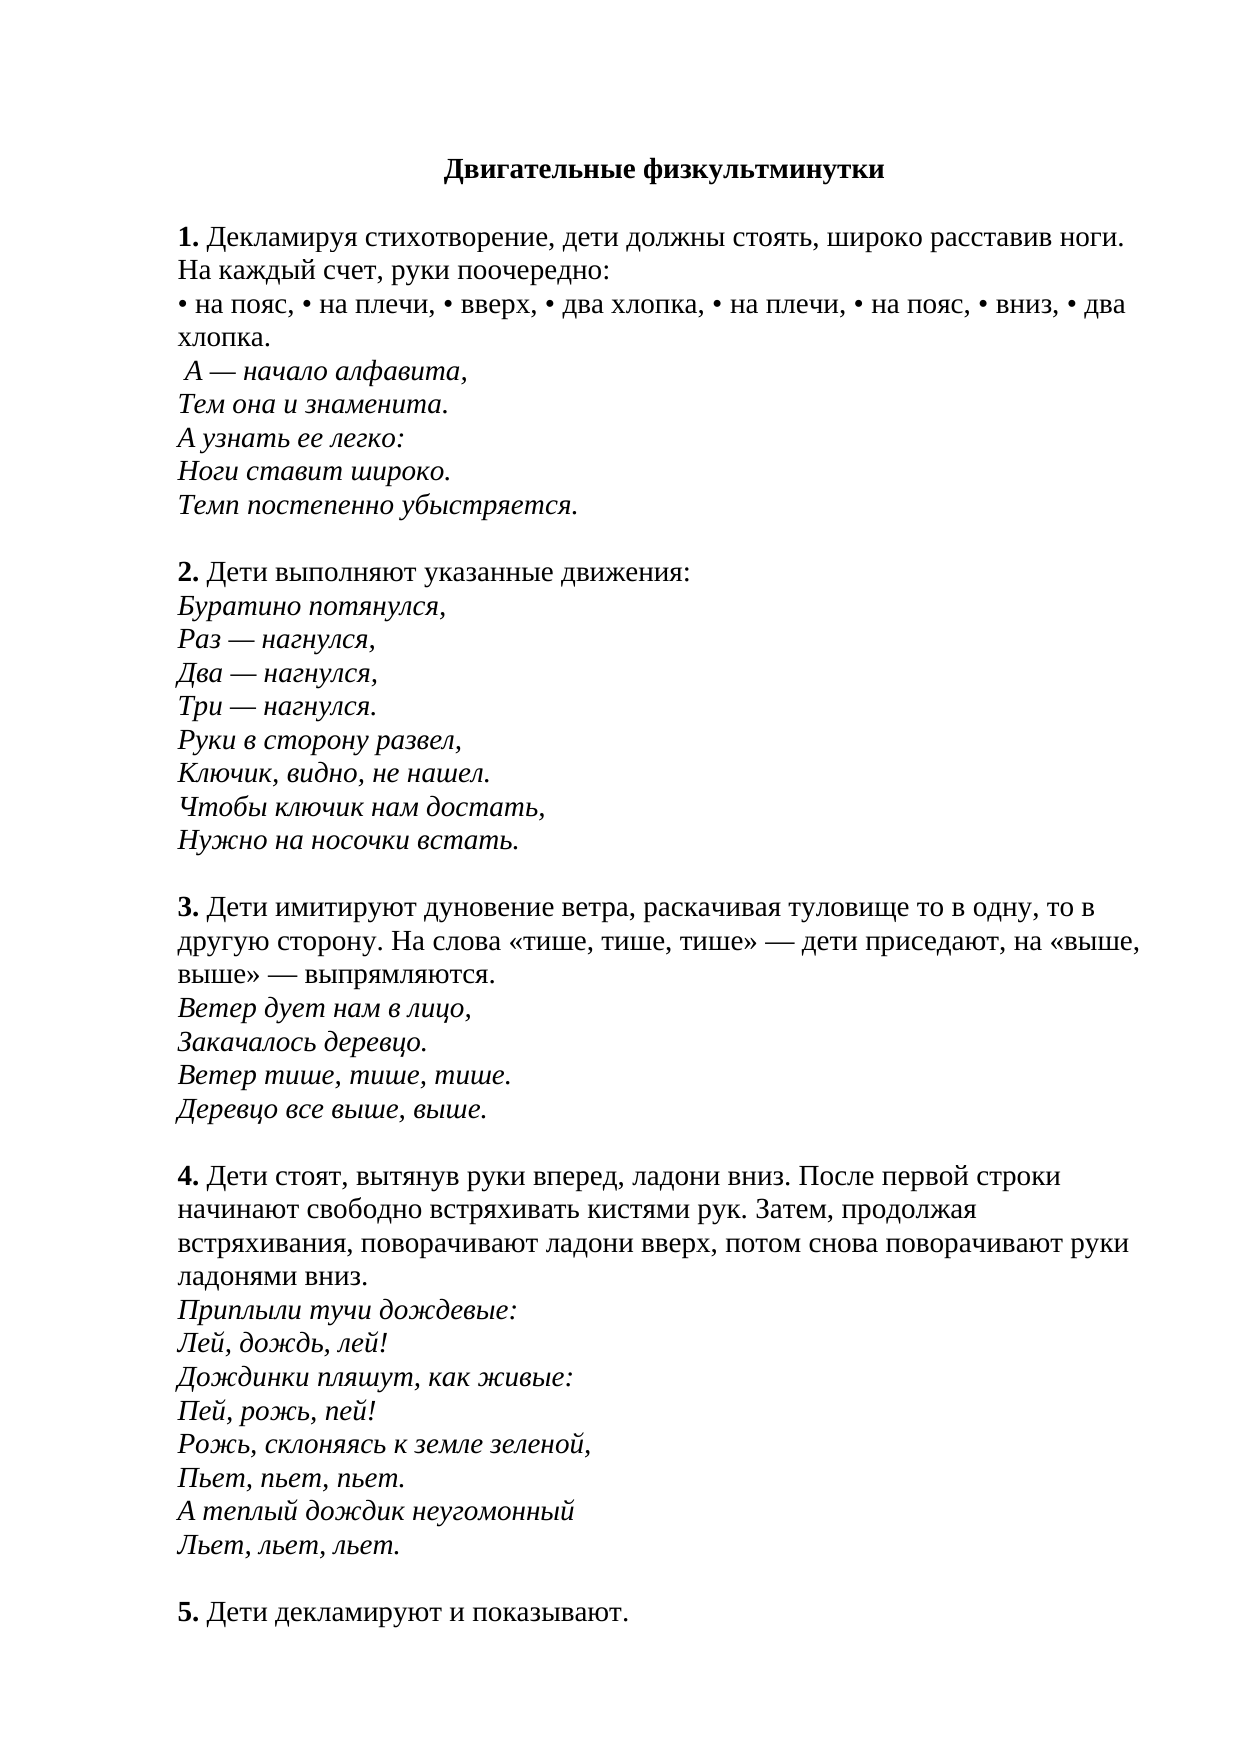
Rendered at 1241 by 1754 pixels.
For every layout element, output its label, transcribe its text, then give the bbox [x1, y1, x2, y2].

text Ключик, видно, не нашел. [177, 755, 1152, 789]
text Буратино потянулся, [177, 588, 1152, 621]
text Тем она и знаменита. [177, 386, 1152, 420]
text Два — нагнулся, [177, 655, 1152, 688]
text Деревцо все выше, выше. [177, 1091, 1152, 1124]
text А — начало алфавита, [177, 353, 1152, 386]
text 5. Дети декламируют и показывают. [177, 1594, 1152, 1627]
text 2. Дети выполняют указанные движения: [177, 554, 1152, 588]
text Двигательные физкультминутки [177, 152, 1152, 185]
text А узнать ее легко: [177, 420, 1152, 453]
text Пей, рожь, пей! [177, 1393, 1152, 1426]
text Три — нагнулся. [177, 688, 1152, 722]
text Пьет, пьет, пьет. [177, 1460, 1152, 1493]
text • на пояс, • на плечи, • вверх, • два хлопка, • на плечи, • на пояс, • вниз, • два хлопка. [177, 286, 1152, 353]
text Чтобы ключик нам достать, [177, 789, 1152, 822]
text Дождинки пляшут, как живые: [177, 1359, 1152, 1393]
text Льет, льет, льет. [177, 1527, 1152, 1560]
text Раз — нагнулся, [177, 621, 1152, 655]
text Нужно на носочки встать. [177, 822, 1152, 856]
text Лей, дождь, лей! [177, 1326, 1152, 1359]
text Ветер дует нам в лицо, [177, 990, 1152, 1024]
text Закачалось деревцо. [177, 1024, 1152, 1057]
text 3. Дети имитируют дуновение ветра, раскачивая туловище то в одну, то в другую сторону. На слова «тише, тише, тише» — дети приседают, на «выше, выше» — выпрямляются. [177, 889, 1152, 990]
text Руки в сторону развел, [177, 722, 1152, 755]
text Приплыли тучи дождевые: [177, 1292, 1152, 1326]
text Темп постепенно убыстряется. [177, 487, 1152, 521]
text Рожь, склоняясь к земле зеленой, [177, 1426, 1152, 1460]
text А теплый дождик неугомонный [177, 1493, 1152, 1527]
text Ветер тише, тише, тише. [177, 1057, 1152, 1091]
text 1. Декламируя стихотворение, дети должны стоять, широко расставив ноги. На каждый счет, руки поочередно: [610, 219, 1152, 286]
text 4. Дети стоят, вытянув руки вперед, ладони вниз. После первой строки начинают свободно встряхивать кистями рук. Затем, продолжая встряхивания, поворачивают ладони вверх, потом снова поворачивают руки ладонями вниз. [177, 1158, 1152, 1292]
text Ноги ставит широко. [177, 453, 1152, 487]
